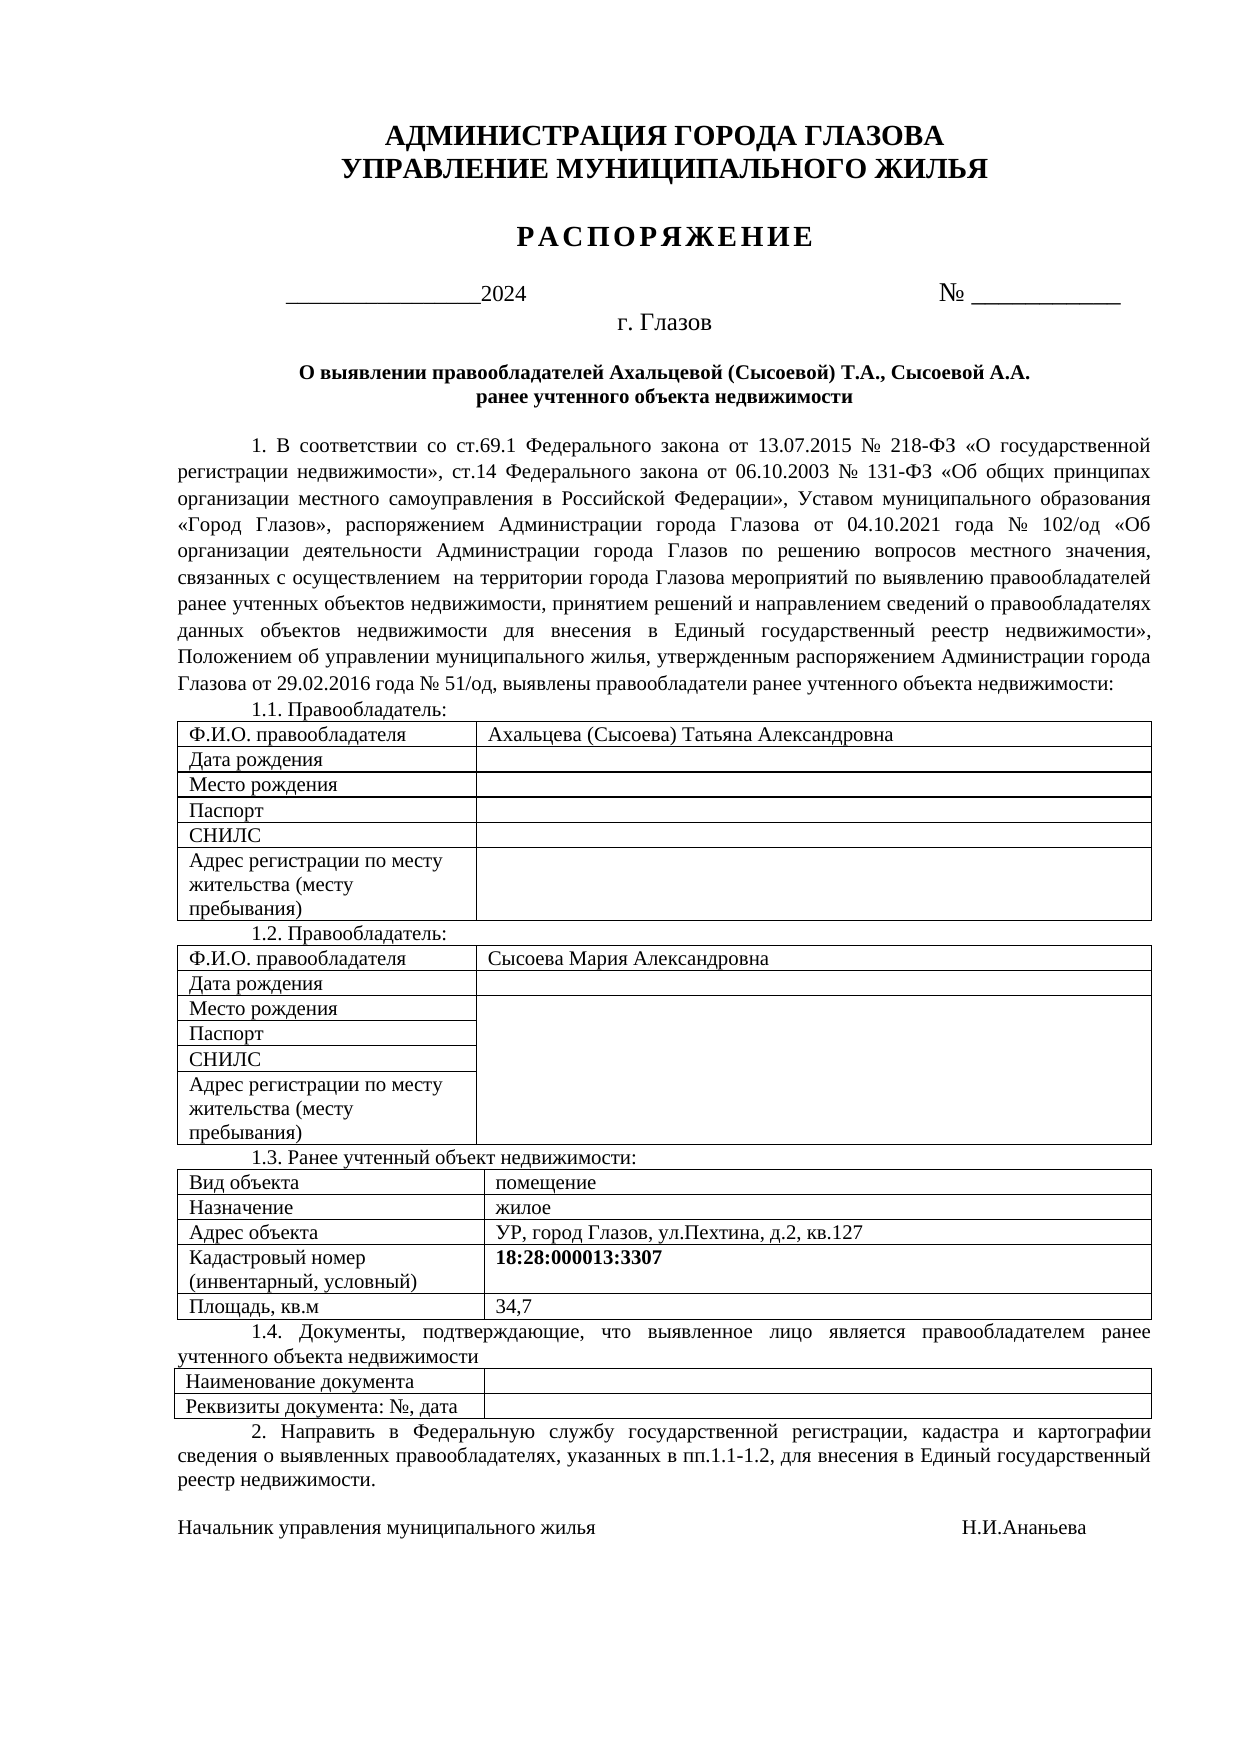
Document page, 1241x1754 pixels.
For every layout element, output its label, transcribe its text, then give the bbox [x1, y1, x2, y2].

text УПРАВЛЕНИЕ МУНИЦИПАЛЬНОГО ЖИЛЬЯ [177, 152, 1152, 185]
table_cell [477, 747, 1151, 771]
table_cell [477, 848, 1151, 920]
text 2. Направить в Федеральную службу государственной регистрации, кадастра и картографии сведения о выявленных правообладателях, указанных в пп.1.1-1.2, для внесения в Единый государственный реестр недвижимости. [177, 1419, 1152, 1491]
table_cell Дата рождения [178, 971, 476, 995]
table_cell жилое [485, 1195, 1151, 1219]
table_cell Дата рождения [178, 747, 476, 771]
table_header Вид объекта [178, 1170, 484, 1194]
table_cell Паспорт [178, 1021, 476, 1045]
table_cell Адрес регистрации по месту жительства (месту пребывания) [178, 1072, 476, 1144]
table_header [485, 1369, 1151, 1393]
table_cell 34,7 [485, 1294, 1151, 1318]
text О выявлении правообладателей Ахальцевой (Сысоевой) Т.А., Сысоевой А.А. [177, 360, 1152, 384]
table_header Наименование документа [175, 1369, 484, 1393]
table_cell [485, 1394, 1151, 1418]
table_cell Паспорт [178, 798, 476, 822]
table_header Сысоева Мария Александровна [477, 946, 1151, 970]
text 1.4. Документы, подтверждающие, что выявленное лицо является правообладателем ранее учтенного объекта недвижимости [177, 1320, 1152, 1368]
text ранее учтенного объекта недвижимости [177, 384, 1152, 408]
list 1.2. Правообладатель: [177, 921, 1152, 945]
table_header помещение [485, 1170, 1151, 1194]
table_cell Реквизиты документа: №, дата [175, 1394, 484, 1418]
text АДМИНИСТРАЦИЯ ГОРОДА ГЛАЗОВА [177, 118, 1152, 152]
table_cell Кадастровый номер (инвентарный, условный) [178, 1245, 484, 1293]
table_cell [477, 971, 1151, 995]
table_cell Место рождения [178, 773, 476, 796]
table_cell Площадь, кв.м [178, 1294, 484, 1318]
table_cell СНИЛС [178, 823, 476, 847]
table_cell Адрес объекта [178, 1220, 484, 1244]
table_cell Адрес регистрации по месту жительства (месту пребывания) [178, 848, 476, 920]
table_header Ф.И.О. правообладателя [178, 722, 476, 746]
table_cell СНИЛС [178, 1046, 476, 1071]
table_cell [477, 798, 1151, 822]
table_header Ахальцева (Сысоева) Татьяна Александровна [477, 722, 1151, 746]
table_cell [477, 773, 1151, 796]
list 1.1. Правообладатель: [177, 697, 1152, 721]
text 1.3. Ранее учтенный объект недвижимости: [177, 1145, 1152, 1169]
text Начальник управления муниципального жилья Н.И.Ананьева [177, 1515, 1152, 1539]
table_cell Место рождения [178, 996, 476, 1020]
text г. Глазов [177, 307, 1152, 336]
table_cell УР, город Глазов, ул.Пехтина, д.2, кв.127 [485, 1220, 1151, 1244]
table_cell [477, 996, 1151, 1144]
table_cell [477, 823, 1151, 847]
subtitle РАСПОРЯЖЕНИЕ [177, 219, 1152, 252]
table_header Ф.И.О. правообладателя [178, 946, 476, 970]
text _________________2024 № ___________ [177, 276, 1152, 307]
table_cell 18:28:000013:3307 [485, 1245, 1151, 1293]
text 1. В соответствии со ст.69.1 Федерального закона от 13.07.2015 № 218-ФЗ «О государственной регистрации недвижимости», ст.14 Федерального закона от 06.10.2003 № 131-ФЗ «Об общих принципах организации местного самоуправления в Российской Федерации», Уставом муниципального образования «Город Глазов», распоряжением Администрации города Глазова от 04.10.2021 года № 102/од «Об организации деятельности Администрации города Глазов по решению вопросов местного значения, связанных с осуществлением на территории города Глазова мероприятий по выявлению правообладателей ранее учтенных объектов недвижимости, принятием решений и направлением сведений о правообладателях данных объектов недвижимости для внесения в Единый государственный реестр недвижимости», Положением об управлении муниципального жилья, утвержденным распоряжением Администрации города Глазова от 29.02.2016 года № 51/од, выявлены правообладатели ранее учтенного объекта недвижимости: [177, 432, 1152, 695]
table_cell Назначение [178, 1195, 484, 1219]
